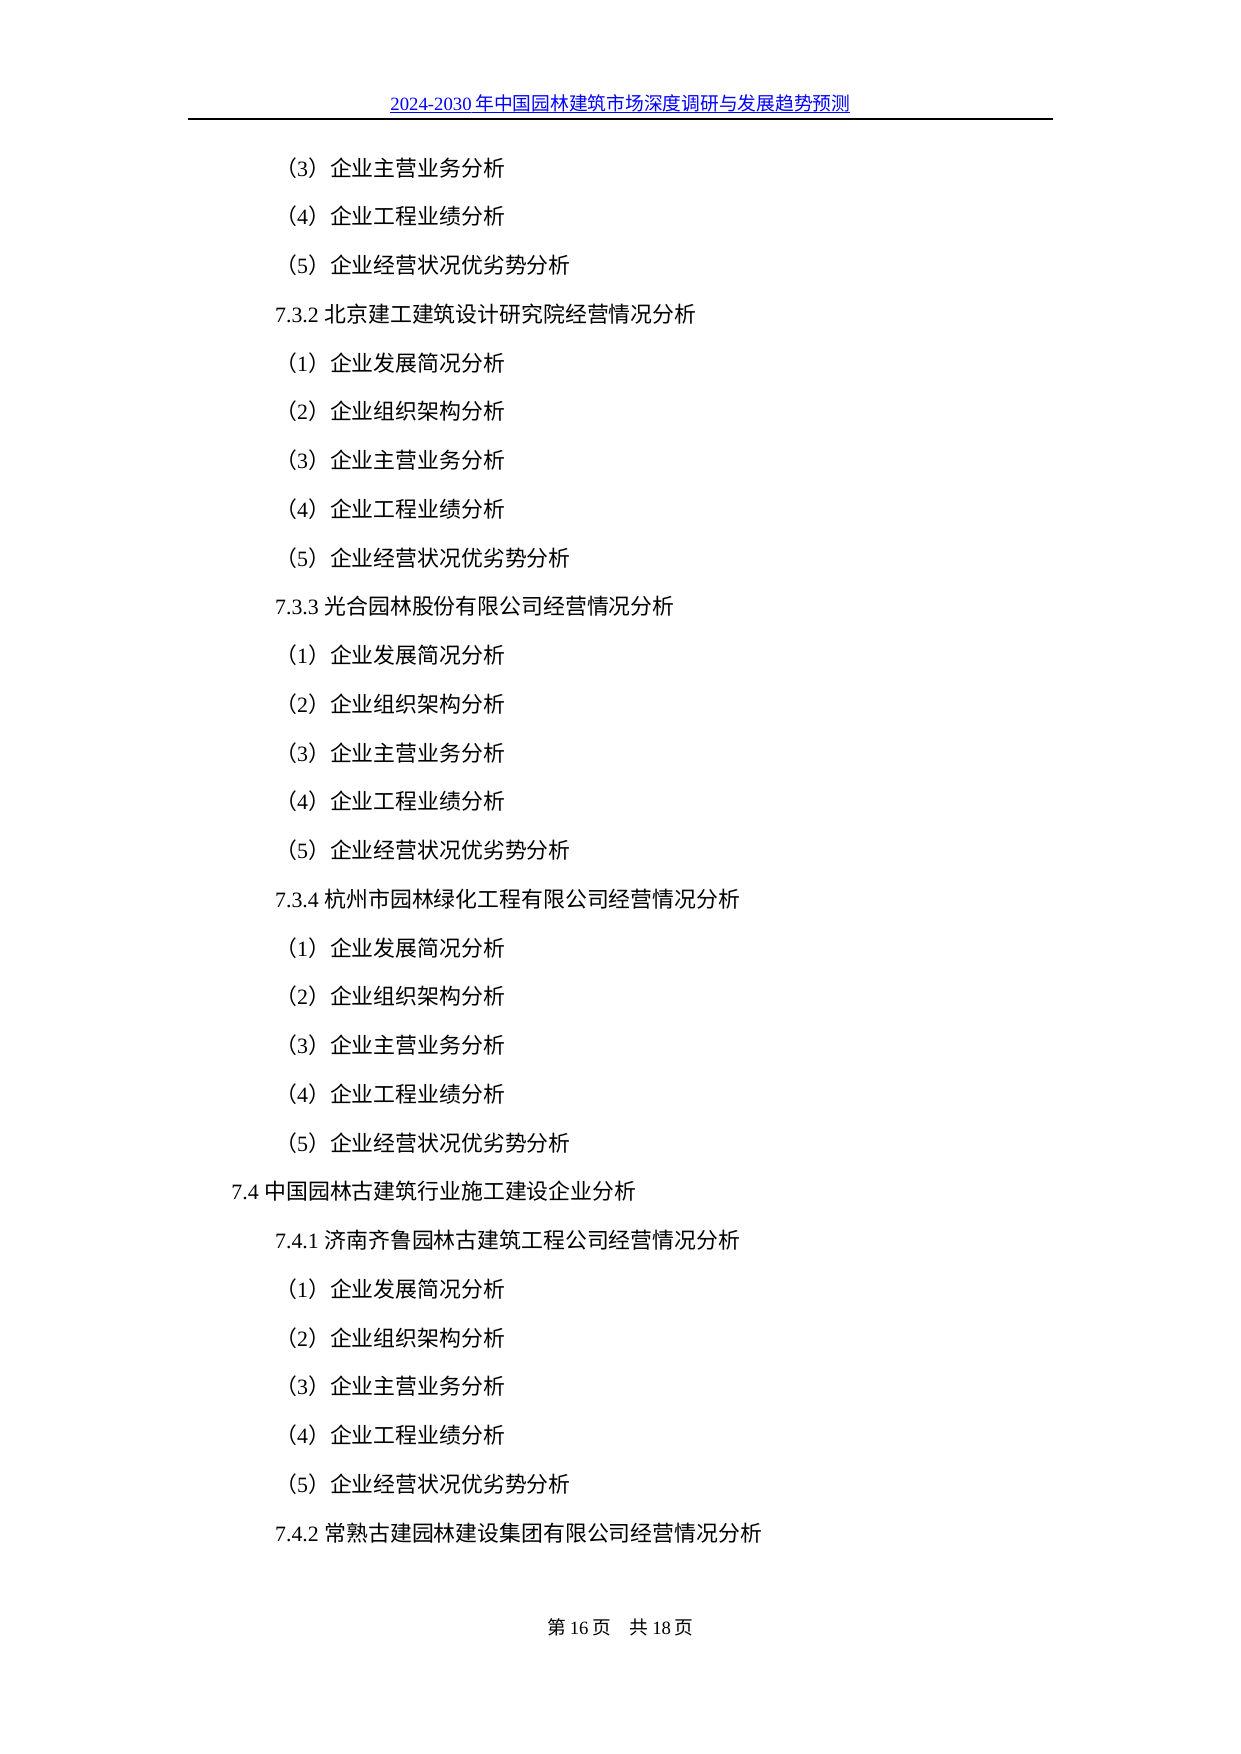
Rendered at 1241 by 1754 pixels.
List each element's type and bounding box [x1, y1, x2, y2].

text [187, 150, 1053, 1548]
